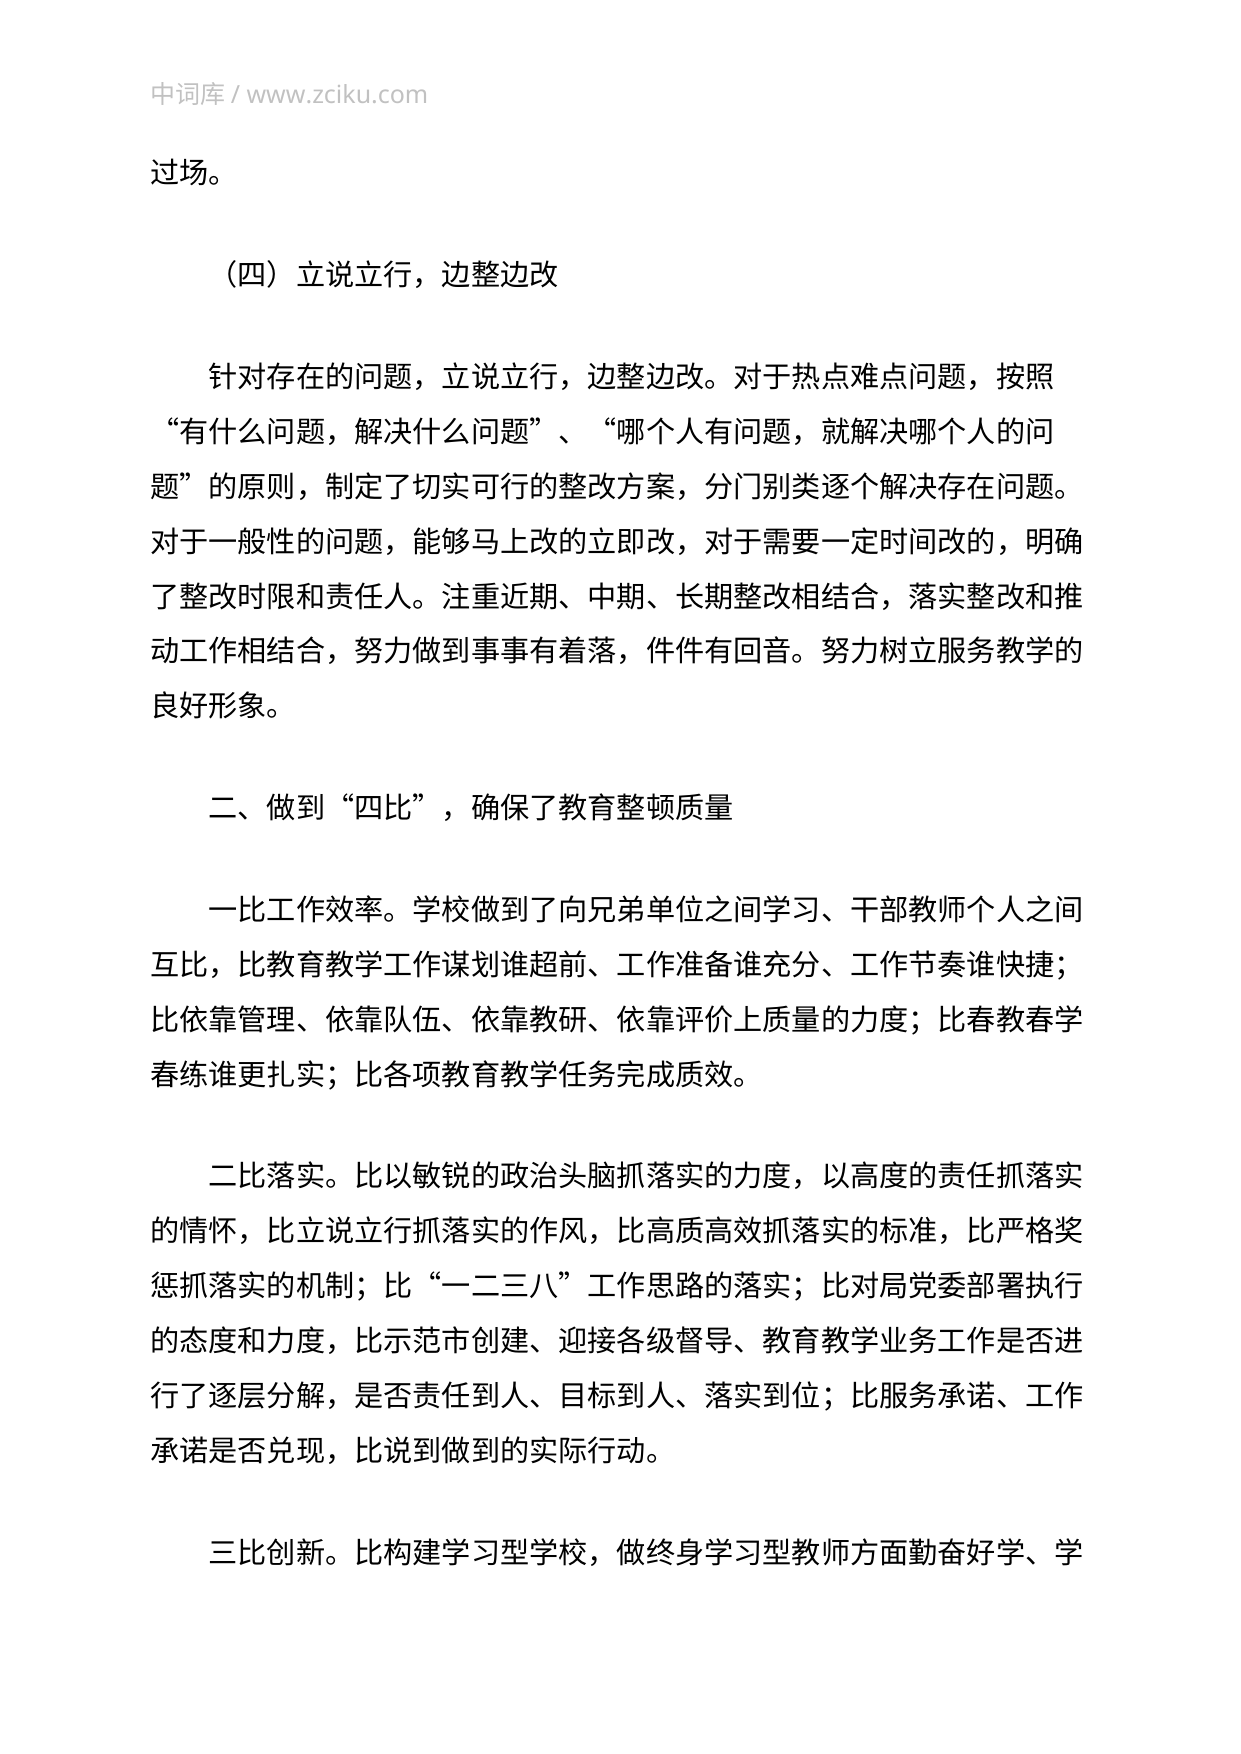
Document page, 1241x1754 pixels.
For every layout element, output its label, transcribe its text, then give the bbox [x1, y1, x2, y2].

text 一比工作效率。学校做到了向兄弟单位之间学习、干部教师个人之间互比，比教育教学工作谋划谁超前、工作准备谁充分、工作节奏谁快捷；比依靠管理、依靠队伍、依靠教研、依靠评价上质量的力度；比春教春学春练谁更扎实；比各项教育教学任务完成质效。 [150, 886, 1090, 1093]
text 二比落实。比以敏锐的政治头脑抓落实的力度，以高度的责任抓落实的情怀，比立说立行抓落实的作风，比高质高效抓落实的标准，比严格奖惩抓落实的机制；比“一二三八”工作思路的落实；比对局党委部署执行的态度和力度，比示范市创建、迎接各级督导、教育教学业务工作是否进行了逐层分解，是否责任到人、目标到人、落实到位；比服务承诺、工作承诺是否兑现，比说到做到的实际行动。 [150, 1153, 1090, 1470]
text 二、做到“四比”，确保了教育整顿质量 [150, 785, 1090, 827]
text （四）立说立行，边整边改 [150, 252, 1090, 294]
text 针对存在的问题，立说立行，边整边改。对于热点难点问题，按照“有什么问题，解决什么问题”、“哪个人有问题，就解决哪个人的问题”的原则，制定了切实可行的整改方案，分门别类逐个解决存在问题。对于一般性的问题，能够马上改的立即改，对于需要一定时间改的，明确了整改时限和责任人。注重近期、中期、长期整改相结合，落实整改和推动工作相结合，努力做到事事有着落，件件有回音。努力树立服务教学的良好形象。 [150, 353, 1090, 725]
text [150, 150, 1090, 192]
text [150, 1529, 1090, 1571]
